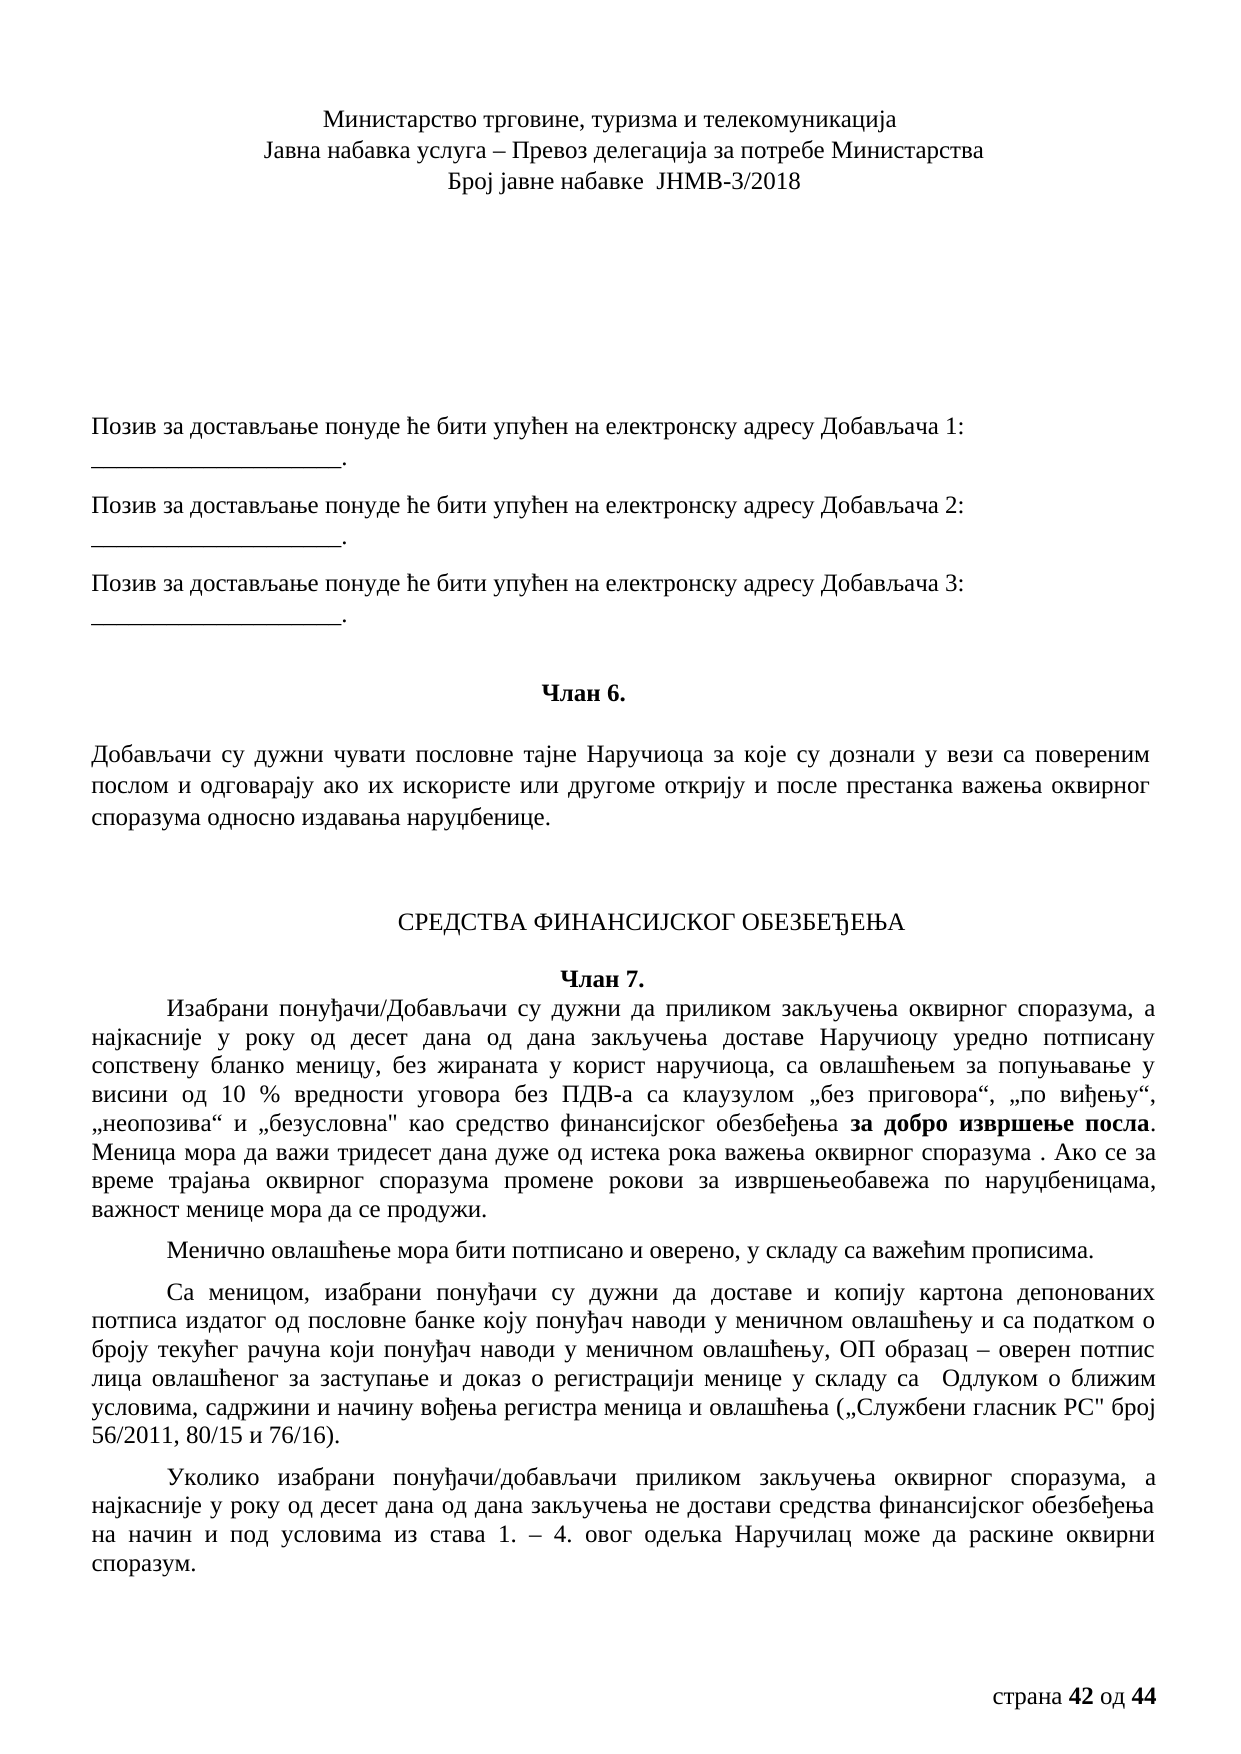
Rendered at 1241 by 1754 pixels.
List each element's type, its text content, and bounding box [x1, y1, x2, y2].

text Позив за достављање понуде ће бити упућен на електронску адресу Добављача 1: ____________________. [91, 411, 1152, 471]
text Позив за достављање понуде ће бити упућен на електронску адресу Добављача 2: ____________________. [91, 490, 1152, 549]
text Менично овлашћење мора бити потписано и оверено, у складу са важећим прописима. [91, 1236, 1156, 1264]
text Са меницом, изабрани понуђачи су дужни да доставе и копију картона депонованих потписа издатог од пословне банке коју понуђач наводи у меничном овлашћењу и са податком о броју текућег рачуна који понуђач наводи у меничном овлашћењу, ОП образац – оверен потпис лица овлашћеног за заступање и доказ о регистрацији менице у складу са Одлуком о ближим условима, садржини и начину вођења регистра меница и овлашћења („Службени гласник РС" број 56/2011, 80/15 и 76/16). [91, 1277, 1156, 1449]
text Члан 6. [198, 678, 1044, 707]
text Уколико изабрани понуђачи/добављачи приликом закључења оквирног споразума, а најкасније у року од десет дана од дана закључења не достави средства финансијског обезбеђења на начин и под условима из става 1. – 4. овог одељка Наручилац може да раскине оквирни споразум. [91, 1462, 1156, 1577]
text СРЕДСТВА ФИНАНСИЈСКОГ ОБЕЗБЕЂЕЊА [91, 907, 1156, 936]
text Члан 7. [91, 964, 1156, 993]
text Добављачи су дужни чувати пословне тајне Наручиоца за које су дознали у вези са повереним послом и одговарају ако их искористе или другоме открију и после престанка важења оквирног споразума односно издавања наруџбенице. [91, 739, 1152, 830]
text Позив за достављање понуде ће бити упућен на електронску адресу Добављача 3: ____________________. [91, 568, 1152, 628]
text Изабрани понуђачи/Добављачи су дужни да приликом закључења оквирног споразума, а најкасније у року од десет дана од дана закључења доставе Наручиоцу уредно потписану сопствену бланко меницу, без жираната у корист наручиоца, са овлашћењем за попуњавање у висини од 10 % вредности уговора без ПДВ-а са клаузулом „без приговора“, „по виђењу“, „неопозива“ и „безусловна" као средство финансијског обезбеђења за добро извршење посла. Меница мора да важи тридесет дана дуже од истека рока важења оквирног споразума . Aкo сe зa врeмe трajaњa оквирног споразума прoмeнe рoкoви зa извршeњeобавежа по наруџбеницама, вaжнoст менице мoрa дa сe прoдужи. [91, 993, 1156, 1223]
